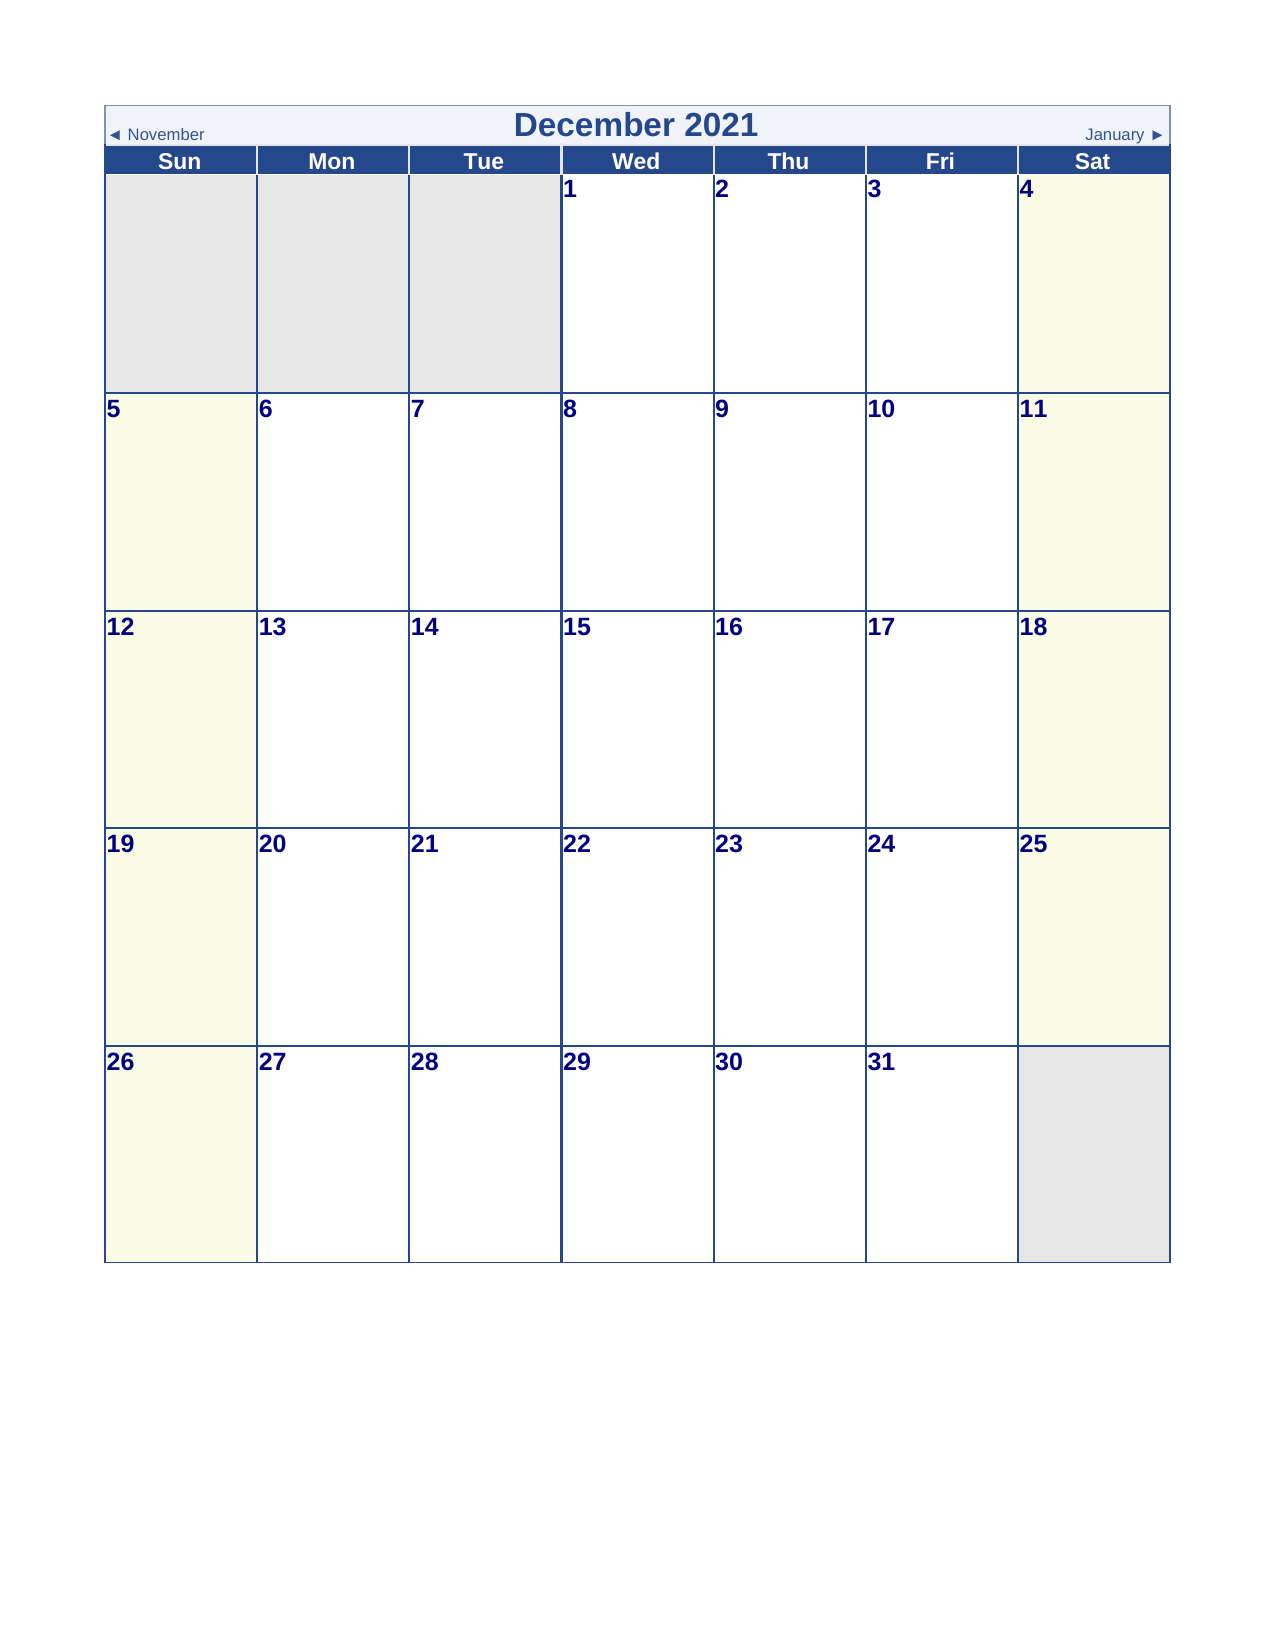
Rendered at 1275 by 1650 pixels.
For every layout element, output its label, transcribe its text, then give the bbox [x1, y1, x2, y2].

table_cell [106, 175, 256, 392]
table_cell 24 [867, 829, 1017, 1044]
table_cell 2 [715, 175, 865, 392]
table_cell 16 [715, 612, 865, 827]
table_cell 12 [106, 612, 256, 827]
table_cell 14 [410, 612, 560, 827]
table_cell Sat [1019, 146, 1169, 174]
table_cell 30 [715, 1047, 865, 1262]
table_cell 22 [563, 829, 713, 1044]
table_cell 21 [410, 829, 560, 1044]
table_cell [1019, 1047, 1169, 1262]
table_cell 10 [867, 394, 1017, 609]
table_header December 2021 [257, 106, 1018, 144]
table_cell 20 [258, 829, 408, 1044]
table_cell 4 [1019, 175, 1169, 392]
table_header ◄ November [106, 106, 257, 144]
table_cell 1 [563, 175, 713, 392]
table_cell Wed [563, 146, 713, 174]
table_cell Thu [715, 146, 865, 174]
table_cell 28 [410, 1047, 560, 1262]
table_cell [258, 175, 408, 392]
table_cell 8 [563, 394, 713, 609]
table_cell 5 [106, 394, 256, 609]
table_cell 18 [1019, 612, 1169, 827]
table_cell 17 [867, 612, 1017, 827]
table_cell 6 [258, 394, 408, 609]
table_cell 27 [258, 1047, 408, 1262]
table_cell 29 [563, 1047, 713, 1262]
table_header January ► [1018, 106, 1169, 144]
table_cell 19 [106, 829, 256, 1044]
table_cell 26 [106, 1047, 256, 1262]
table_cell [410, 175, 560, 392]
table_cell 31 [867, 1047, 1017, 1262]
table_cell 25 [1019, 829, 1169, 1044]
table_cell Tue [410, 146, 560, 174]
table_cell 11 [1019, 394, 1169, 609]
table_cell Sun [106, 146, 256, 174]
table_cell Mon [258, 146, 408, 174]
table_cell Fri [867, 146, 1017, 174]
table_cell 9 [715, 394, 865, 609]
table_cell 7 [410, 394, 560, 609]
table_cell 15 [563, 612, 713, 827]
table_cell 23 [715, 829, 865, 1044]
table_cell 3 [867, 175, 1017, 392]
table_cell 13 [258, 612, 408, 827]
